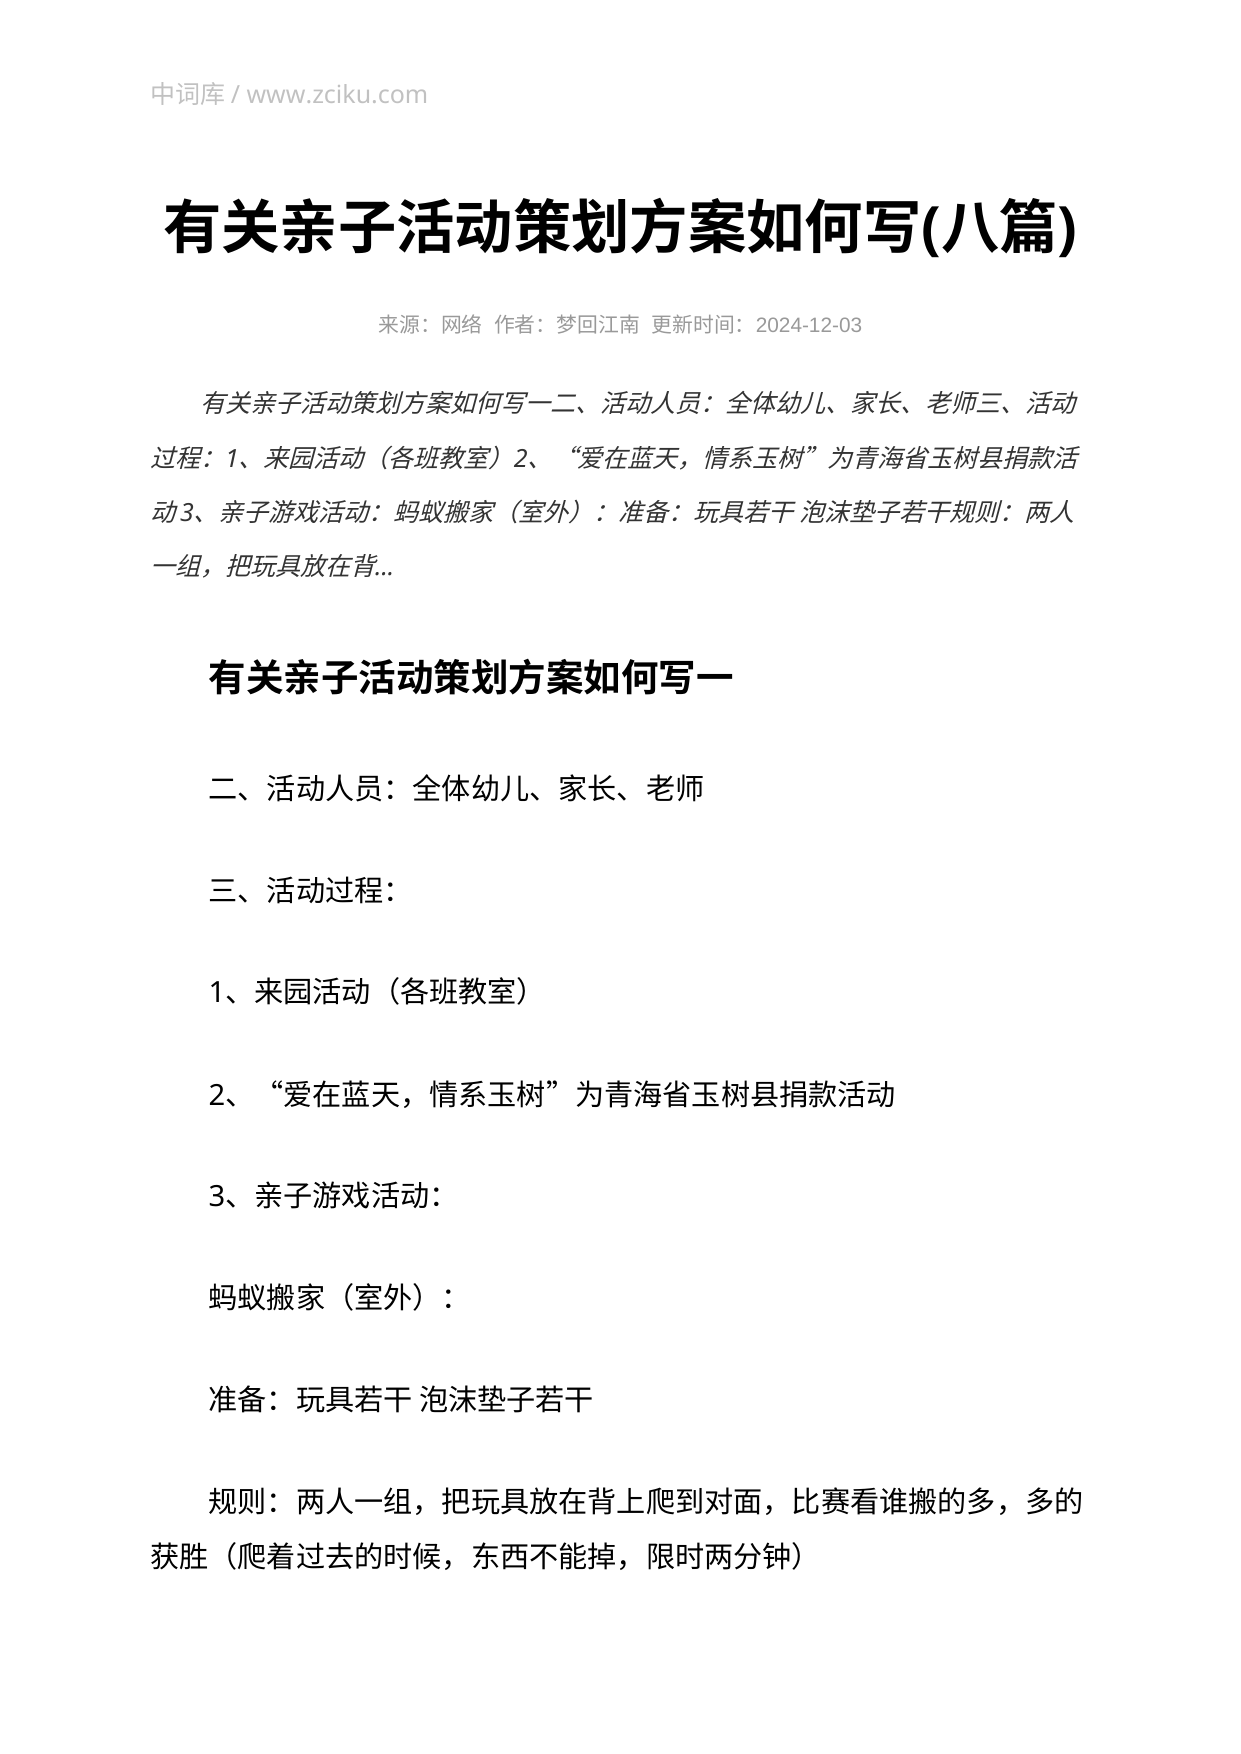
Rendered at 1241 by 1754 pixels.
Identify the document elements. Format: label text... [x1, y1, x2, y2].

text 准备：玩具若干 泡沫垫子若干 [150, 1377, 1090, 1419]
text 3、亲子游戏活动： [150, 1173, 1090, 1215]
text 2、“爱在蓝天，情系玉树”为青海省玉树县捐款活动 [150, 1071, 1090, 1113]
text 来源：网络 作者：梦回江南 更新时间：2024-12-03 [150, 313, 1090, 337]
text 有关亲子活动策划方案如何写一二、活动人员：全体幼儿、家长、老师三、活动过程：1、来园活动（各班教室）2、“爱在蓝天，情系玉树”为青海省玉树县捐款活动3、亲子游戏活动：蚂蚁搬家（室外）：准备：玩具若干 泡沫垫子若干规则：两人一组，把玩具放在背... [150, 384, 1090, 583]
text 二、活动人员：全体幼儿、家长、老师 [150, 766, 1090, 808]
subtitle 有关亲子活动策划方案如何写(八篇) [150, 181, 1090, 266]
text 规则：两人一组，把玩具放在背上爬到对面，比赛看谁搬的多，多的获胜（爬着过去的时候，东西不能掉，限时两分钟） [150, 1478, 1090, 1576]
text 1、来园活动（各班教室） [150, 969, 1090, 1011]
text 有关亲子活动策划方案如何写一 [150, 648, 1090, 702]
text 蚂蚁搬家（室外）： [150, 1275, 1090, 1317]
text 三、活动过程： [150, 867, 1090, 909]
